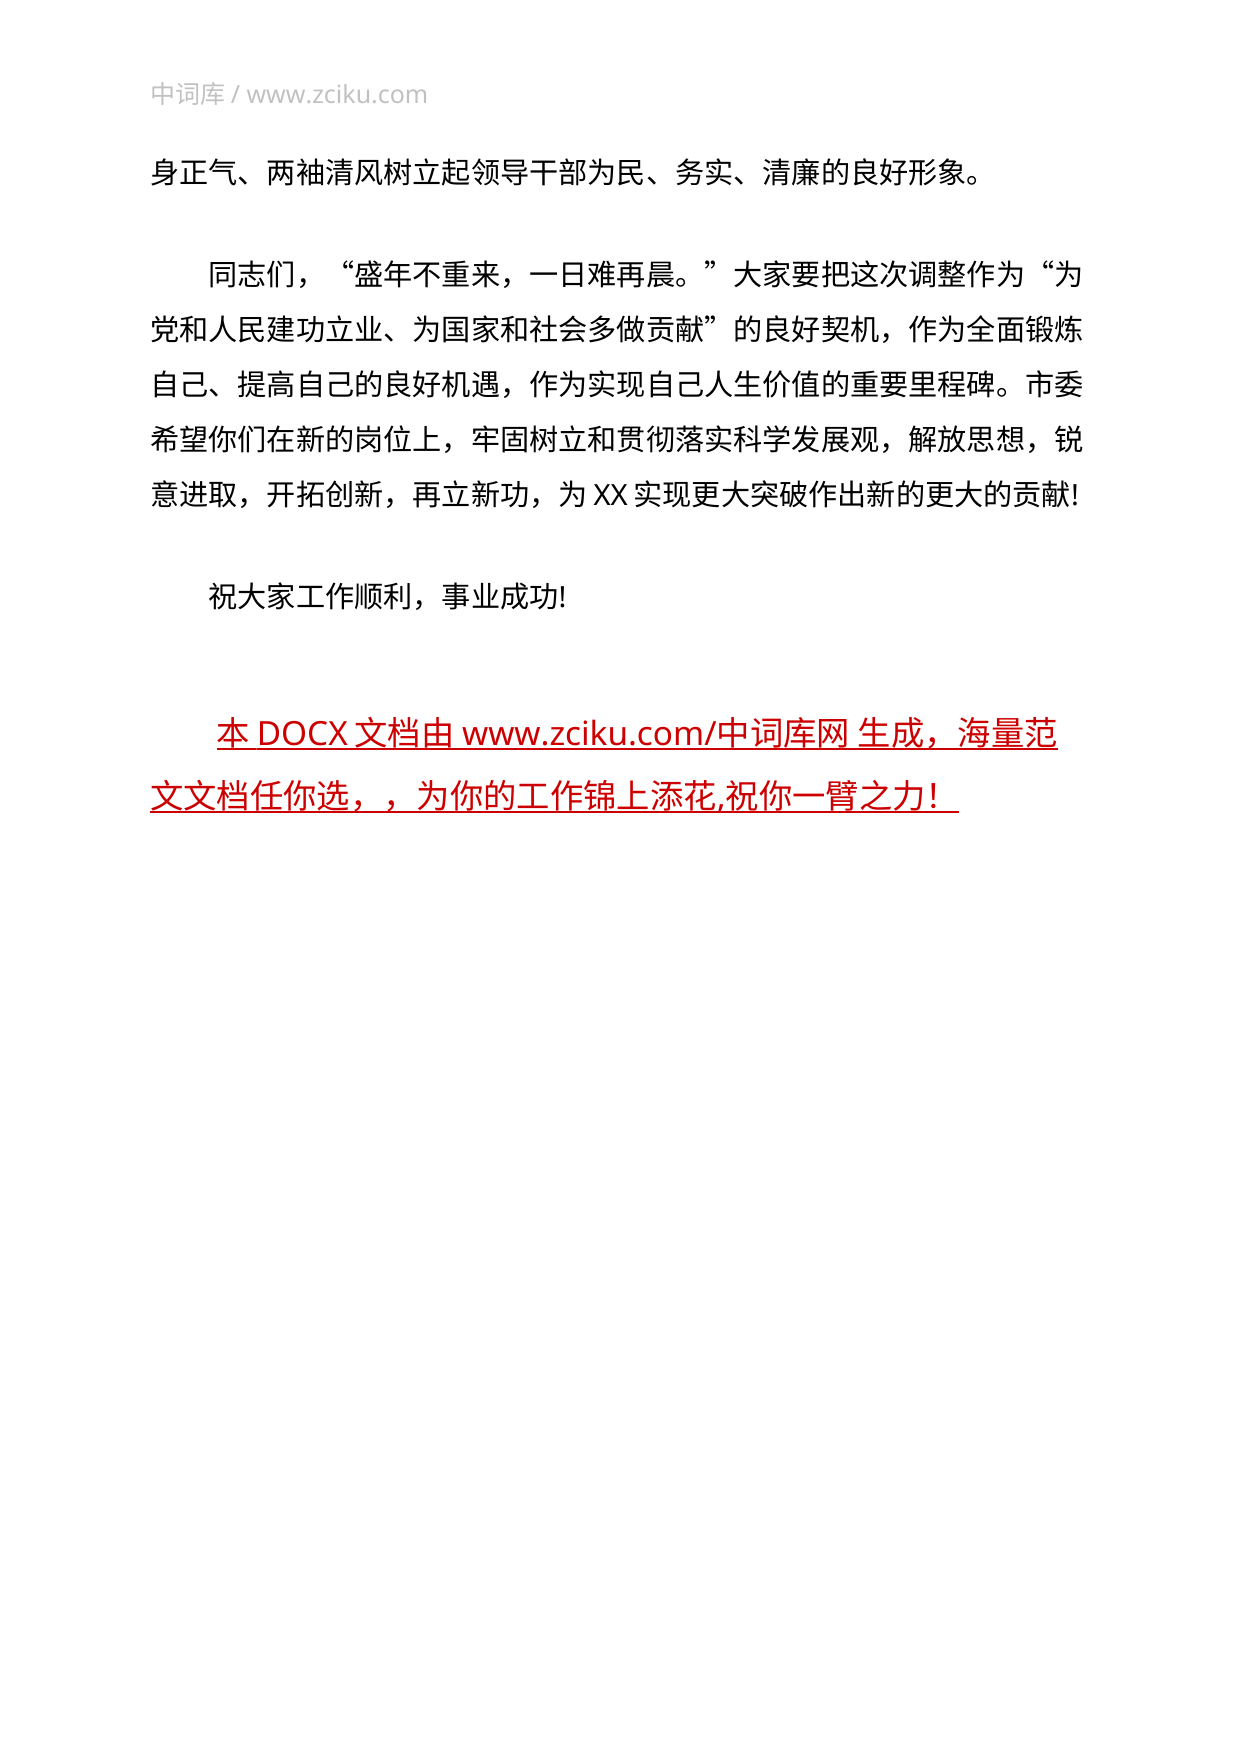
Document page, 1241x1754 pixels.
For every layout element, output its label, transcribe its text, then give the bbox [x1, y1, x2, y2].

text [150, 150, 1090, 192]
text 本DOCX文档由 www.zciku.com/中词库网 生成，海量范文文档任你选，，为你的工作锦上添花,祝你一臂之力！ [150, 707, 1090, 818]
text 祝大家工作顺利，事业成功! [150, 573, 1090, 616]
text 同志们，“盛年不重来，一日难再晨。”大家要把这次调整作为“为党和人民建功立业、为国家和社会多做贡献”的良好契机，作为全面锻炼自己、提高自己的良好机遇，作为实现自己人生价值的重要里程碑。市委希望你们在新的岗位上，牢固树立和贯彻落实科学发展观，解放思想，锐意进取，开拓创新，再立新功，为XX实现更大突破作出新的更大的贡献! [150, 252, 1090, 514]
